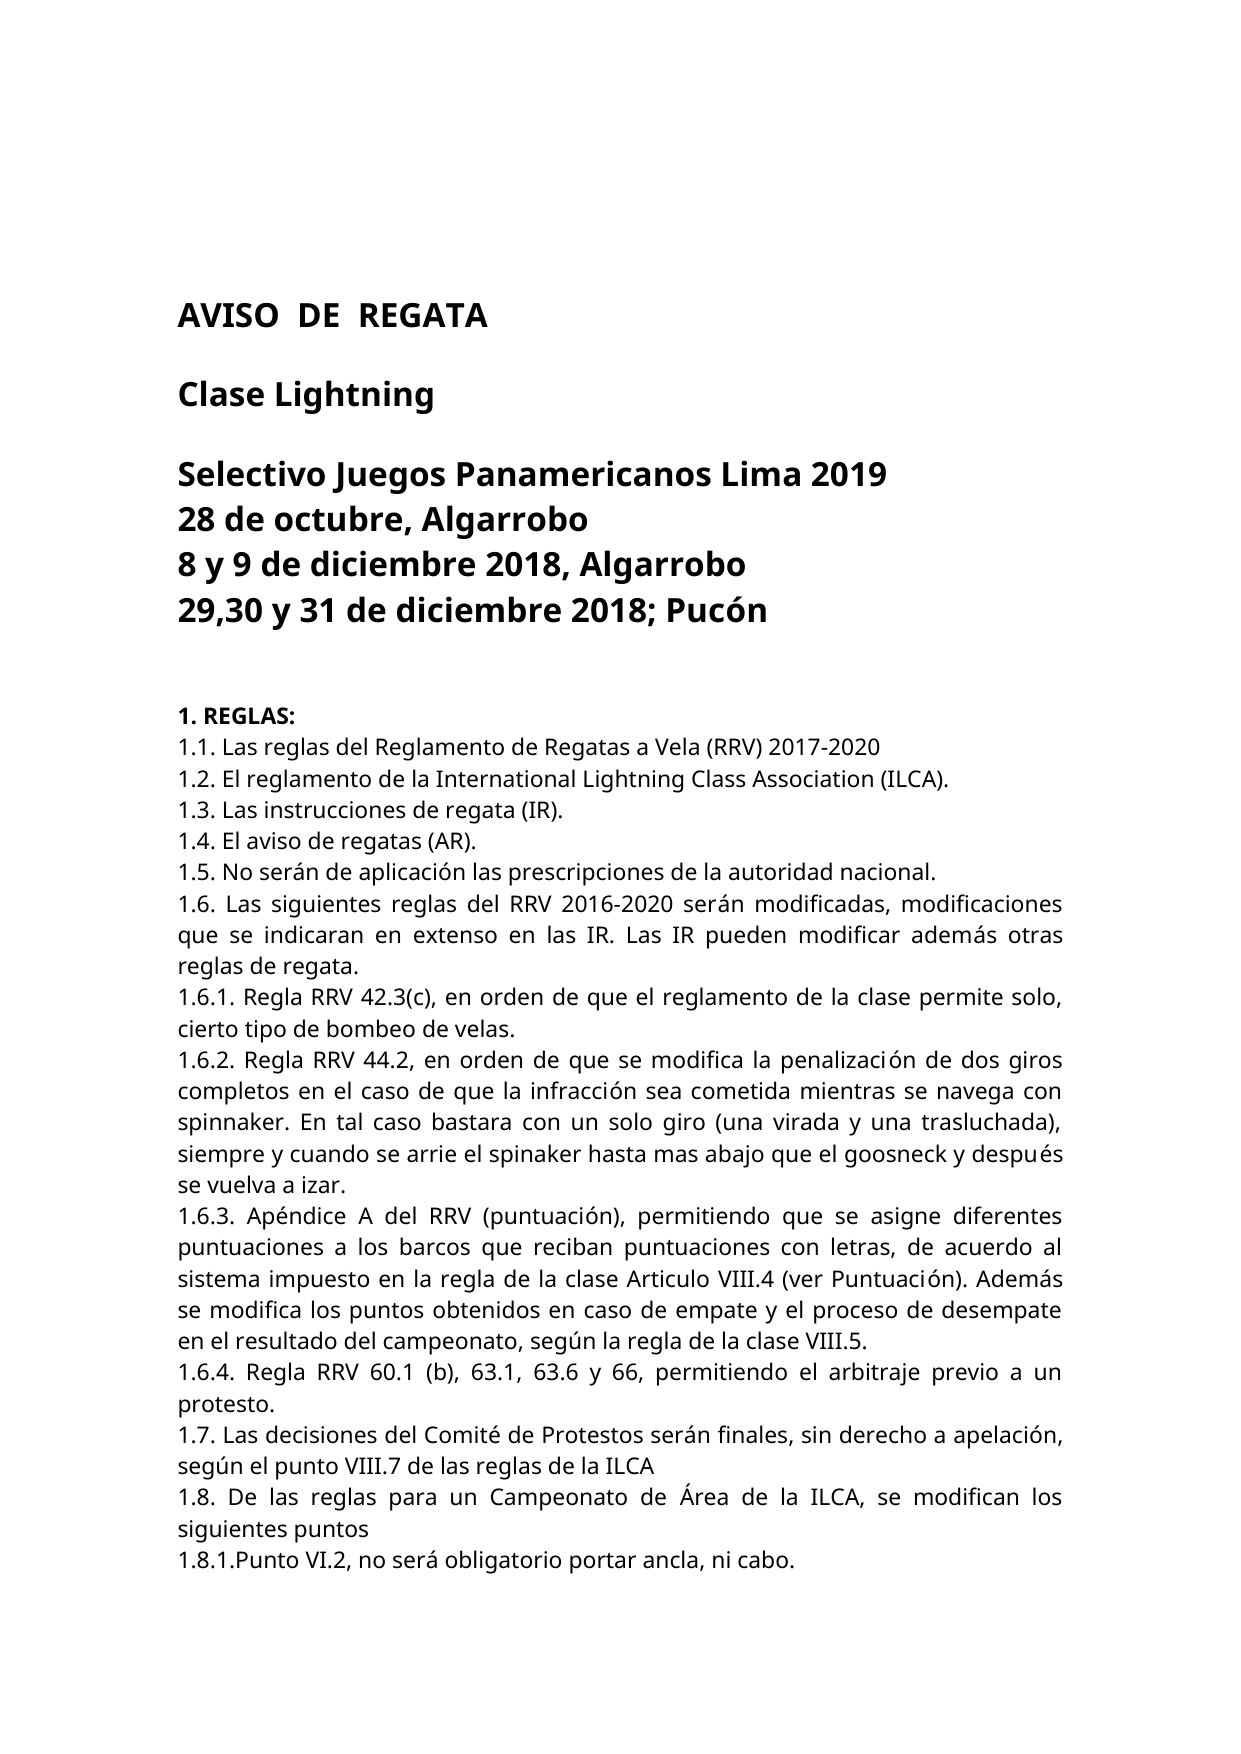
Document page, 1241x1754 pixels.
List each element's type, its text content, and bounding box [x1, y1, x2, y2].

text 1. REGLAS: [177, 700, 1063, 731]
text 1.6.4. Regla RRV 60.1 (b), 63.1, 63.6 y 66, permitiendo el arbitraje previo a un protesto. [177, 1356, 1063, 1419]
text 1.1. Las reglas del Reglamento de Regatas a Vela (RRV) 2017-2020 [177, 731, 1063, 763]
text 1.8. De las reglas para un Campeonato de Área de la ILCA, se modifican los siguientes puntos [177, 1481, 1063, 1544]
text 1.7. Las decisiones del Comité de Protestos serán finales, sin derecho a apelación, según el punto VIII.7 de las reglas de la ILCA [177, 1419, 1063, 1481]
text 28 de octubre, Algarrobo [177, 496, 1063, 541]
text 29,30 y 31 de diciembre 2018; Pucón [177, 587, 1063, 632]
text 1.6. Las siguientes reglas del RRV 2016-2020 serán modificadas, modificaciones que se indicaran en extenso en las IR. Las IR pueden modificar además otras reglas de regata. [177, 888, 1063, 981]
text 1.8.1.Punto VI.2, no será obligatorio portar ancla, ni cabo. [177, 1544, 1063, 1575]
text 8 y 9 de diciembre 2018, Algarrobo [177, 541, 1063, 587]
text 1.6.1. Regla RRV 42.3(c), en orden de que el reglamento de la clase permite solo, cierto tipo de bombeo de velas. [177, 981, 1063, 1044]
text AVISO DE REGATA [177, 291, 1063, 337]
text Selectivo Juegos Panamericanos Lima 2019 [177, 450, 1063, 496]
text 1.6.3. Apéndice A del RRV (puntuación), permitiendo que se asigne diferentes puntuaciones a los barcos que reciban puntuaciones con letras, de acuerdo al sistema impuesto en la regla de la clase Articulo VIII.4 (ver Puntuación). Además se modifica los puntos obtenidos en caso de empate y el proceso de desempate en el resultado del campeonato, según la regla de la clase VIII.5. [177, 1200, 1063, 1356]
text 1.2. El reglamento de la International Lightning Class Association (ILCA). [177, 763, 1063, 794]
text 1.6.2. Regla RRV 44.2, en orden de que se modifica la penalización de dos giros completos en el caso de que la infracción sea cometida mientras se navega con spinnaker. En tal caso bastara con un solo giro (una virada y una trasluchada), siempre y cuando se arrie el spinaker hasta mas abajo que el goosneck y después se vuelva a izar. [177, 1044, 1063, 1200]
text 1.3. Las instrucciones de regata (IR). [177, 794, 1063, 825]
text 1.5. No serán de aplicación las prescripciones de la autoridad nacional. [177, 856, 1063, 888]
text Clase Lightning [177, 371, 1063, 416]
text 1.4. El aviso de regatas (AR). [177, 825, 1063, 856]
